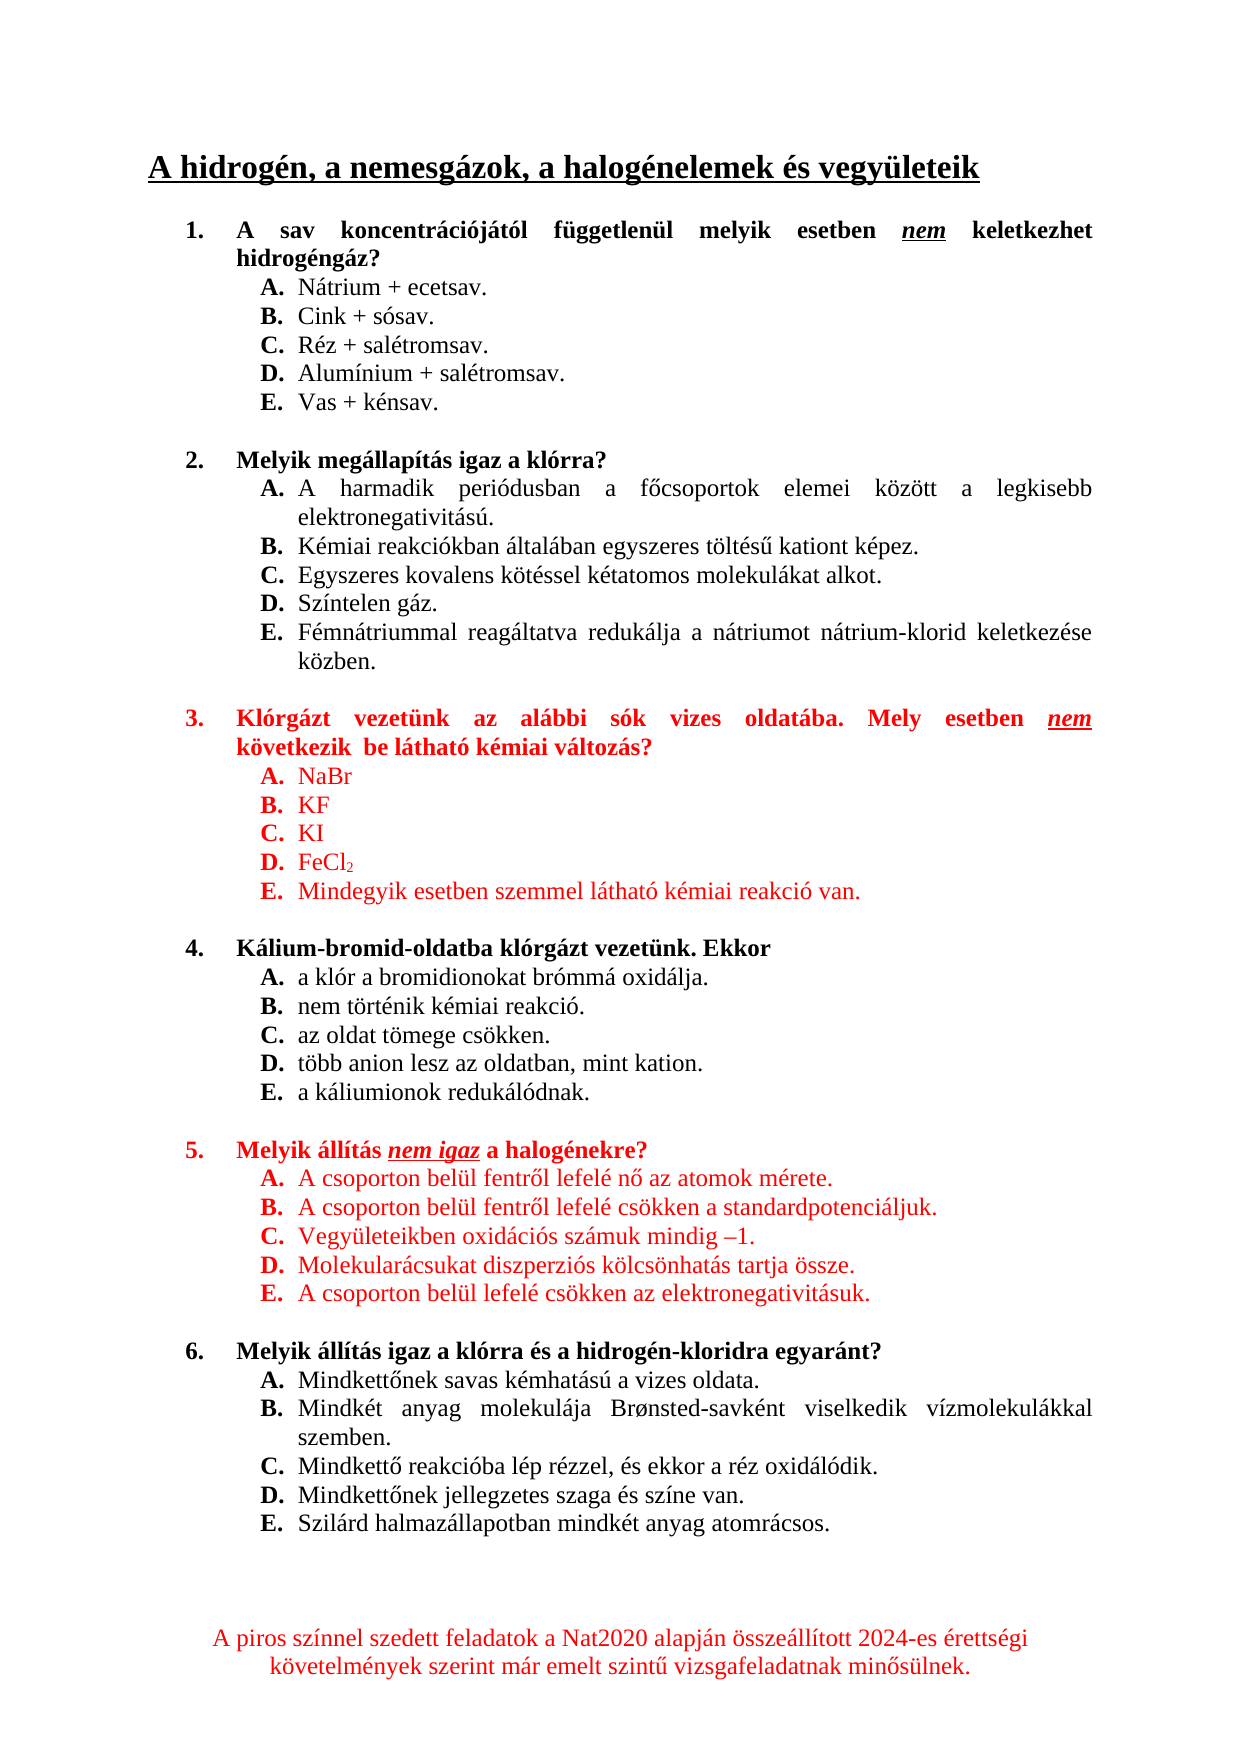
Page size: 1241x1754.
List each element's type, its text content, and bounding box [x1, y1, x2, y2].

list Cink + sósav. [260, 301, 1093, 330]
list NaBr [260, 761, 1093, 790]
list Mindkettő reakcióba lép rézzel, és ekkor a réz oxidálódik. [260, 1451, 1093, 1480]
list Fémnátriummal reagáltatva redukálja a nátriumot nátrium-klorid keletkezése közben. [260, 617, 1093, 675]
list KF [260, 790, 1093, 818]
list Melyik állítás igaz a klórra és a hidrogén-kloridra egyaránt? [185, 1336, 1093, 1365]
list A harmadik periódusban a főcsoportok elemei között a legkisebb elektronegativitású. [260, 473, 1093, 531]
list a klór a bromidionokat brómmá oxidálja. [260, 962, 1093, 991]
list Mindegyik esetben szemmel látható kémiai reakció van. [260, 876, 1093, 905]
list Alumínium + salétromsav. [260, 358, 1093, 387]
list A csoporton belül lefelé csökken az elektronegativitásuk. [260, 1278, 1093, 1307]
list Színtelen gáz. [260, 588, 1093, 617]
list az oldat tömege csökken. [260, 1020, 1093, 1048]
list Vegyületeikben oxidációs számuk mindig –1. [260, 1221, 1093, 1250]
list Nátrium + ecetsav. [260, 272, 1093, 301]
list KI [260, 818, 1093, 847]
list több anion lesz az oldatban, mint kation. [260, 1048, 1093, 1077]
list a káliumionok redukálódnak. [260, 1077, 1093, 1106]
list FeCl2 [260, 847, 1093, 876]
list Mindkét anyag molekulája Brønsted-savként viselkedik vízmolekulákkal szemben. [260, 1393, 1093, 1451]
list Molekularácsukat diszperziós kölcsönhatás tartja össze. [260, 1250, 1093, 1278]
list Mindkettőnek savas kémhatású a vizes oldata. [260, 1365, 1093, 1393]
list Mindkettőnek jellegzetes szaga és színe van. [260, 1480, 1093, 1508]
list Klórgázt vezetünk az alábbi sók vizes oldatába. Mely esetben nem következik be látható kémiai változás? [185, 703, 1093, 761]
list Melyik állítás nem igaz a halogénekre? [185, 1135, 1093, 1163]
list Vas + kénsav. [260, 387, 1093, 416]
list A sav koncentrációjától függetlenül melyik esetben nem keletkezhet hidrogéngáz? [185, 215, 1093, 272]
list Kémiai reakciókban általában egyszeres töltésű kationt képez. [260, 531, 1093, 560]
list Kálium-bromid-oldatba klórgázt vezetünk. Ekkor [185, 933, 1093, 962]
list A csoporton belül fentről lefelé nő az atomok mérete. [260, 1163, 1093, 1192]
list A csoporton belül fentről lefelé csökken a standardpotenciáljuk. [260, 1192, 1093, 1221]
list Egyszeres kovalens kötéssel kétatomos molekulákat alkot. [260, 560, 1093, 588]
list Réz + salétromsav. [260, 330, 1093, 358]
list Melyik megállapítás igaz a klórra? [185, 445, 1093, 473]
list nem történik kémiai reakció. [260, 991, 1093, 1020]
text A hidrogén, a nemesgázok, a halogénelemek és vegyületeik [148, 148, 1093, 186]
list Szilárd halmazállapotban mindkét anyag atomrácsos. [260, 1508, 1093, 1537]
